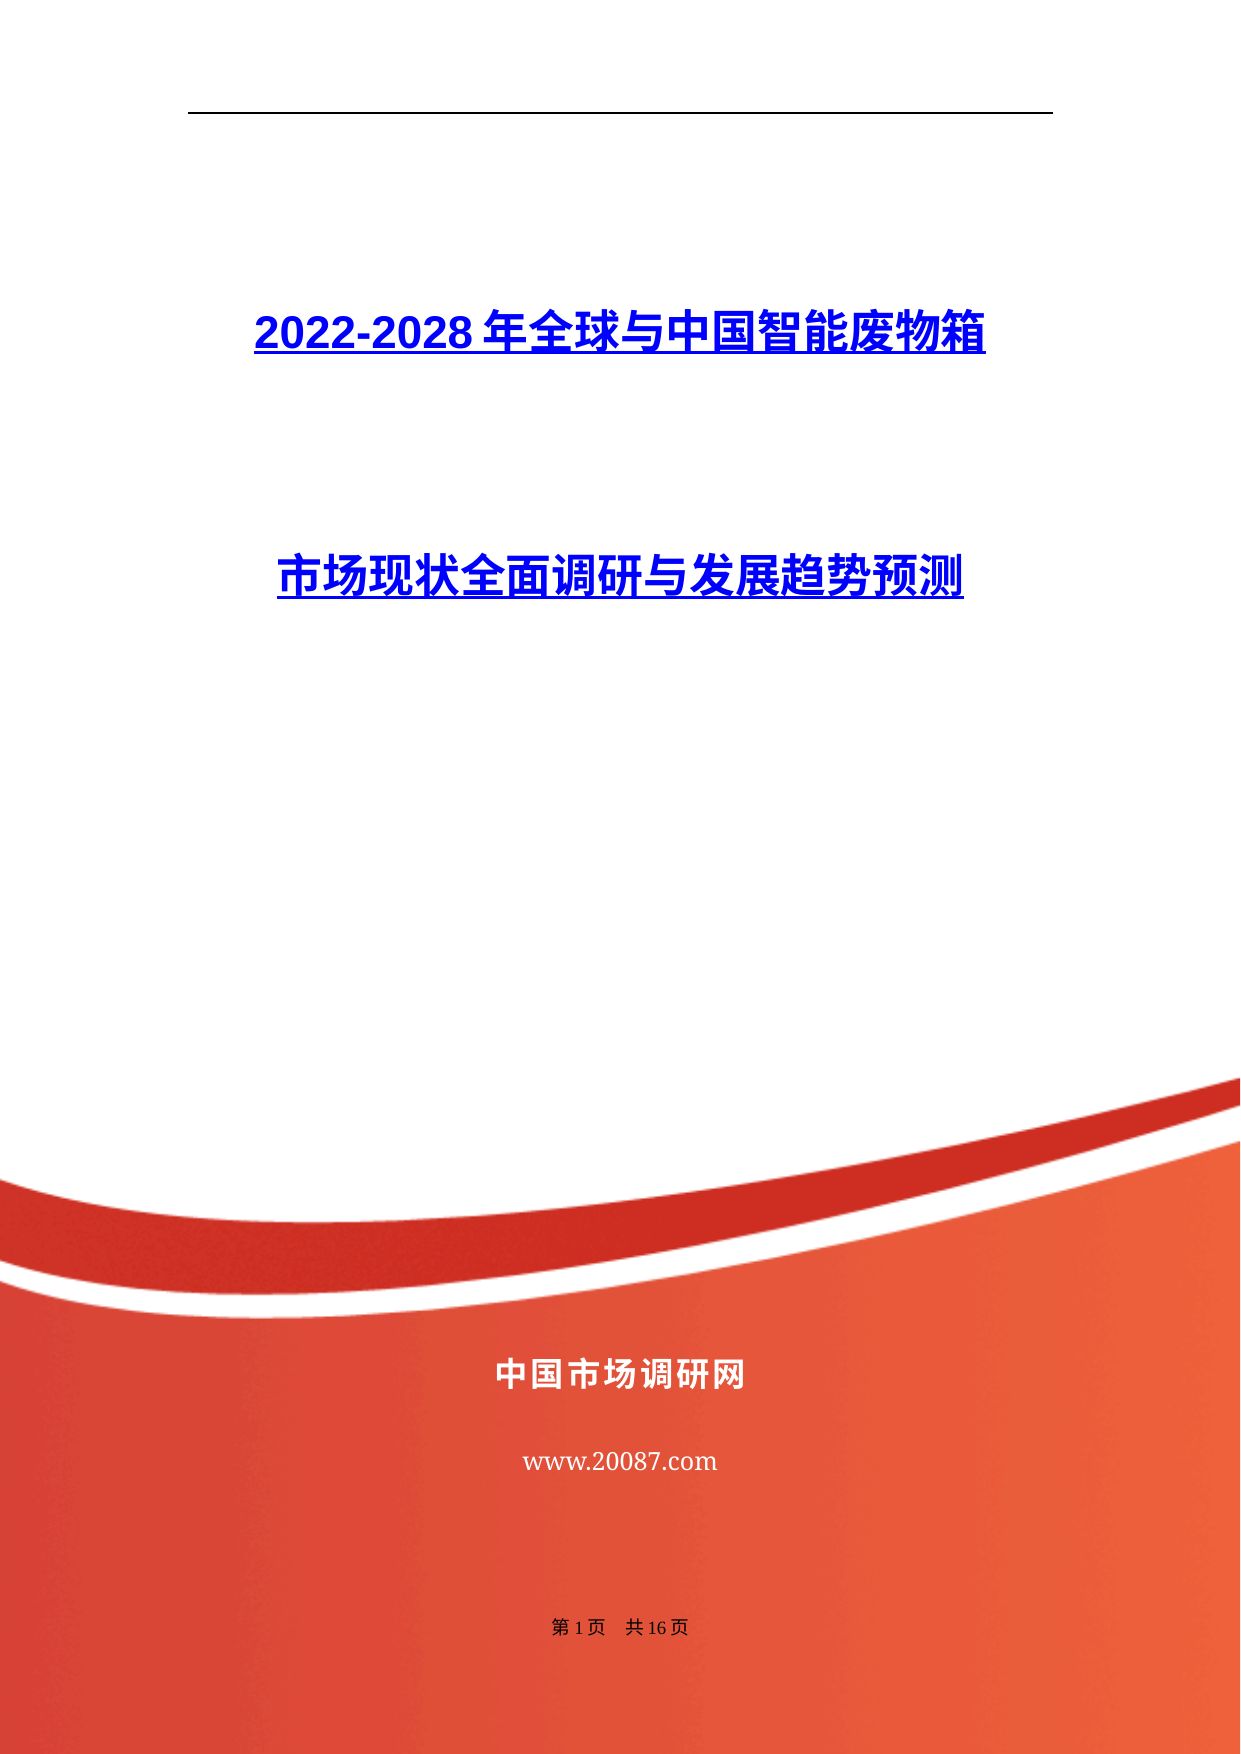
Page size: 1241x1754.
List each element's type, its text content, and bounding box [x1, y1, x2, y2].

table_header 2022-2028年全球与中国智能废物箱市场现状全面调研与发展趋势预测 [188, 207, 1053, 773]
subtitle 中国市场调研网 [187, 1339, 1053, 1404]
text www.20087.com [187, 1428, 1053, 1493]
picture [0, 1006, 1241, 1754]
